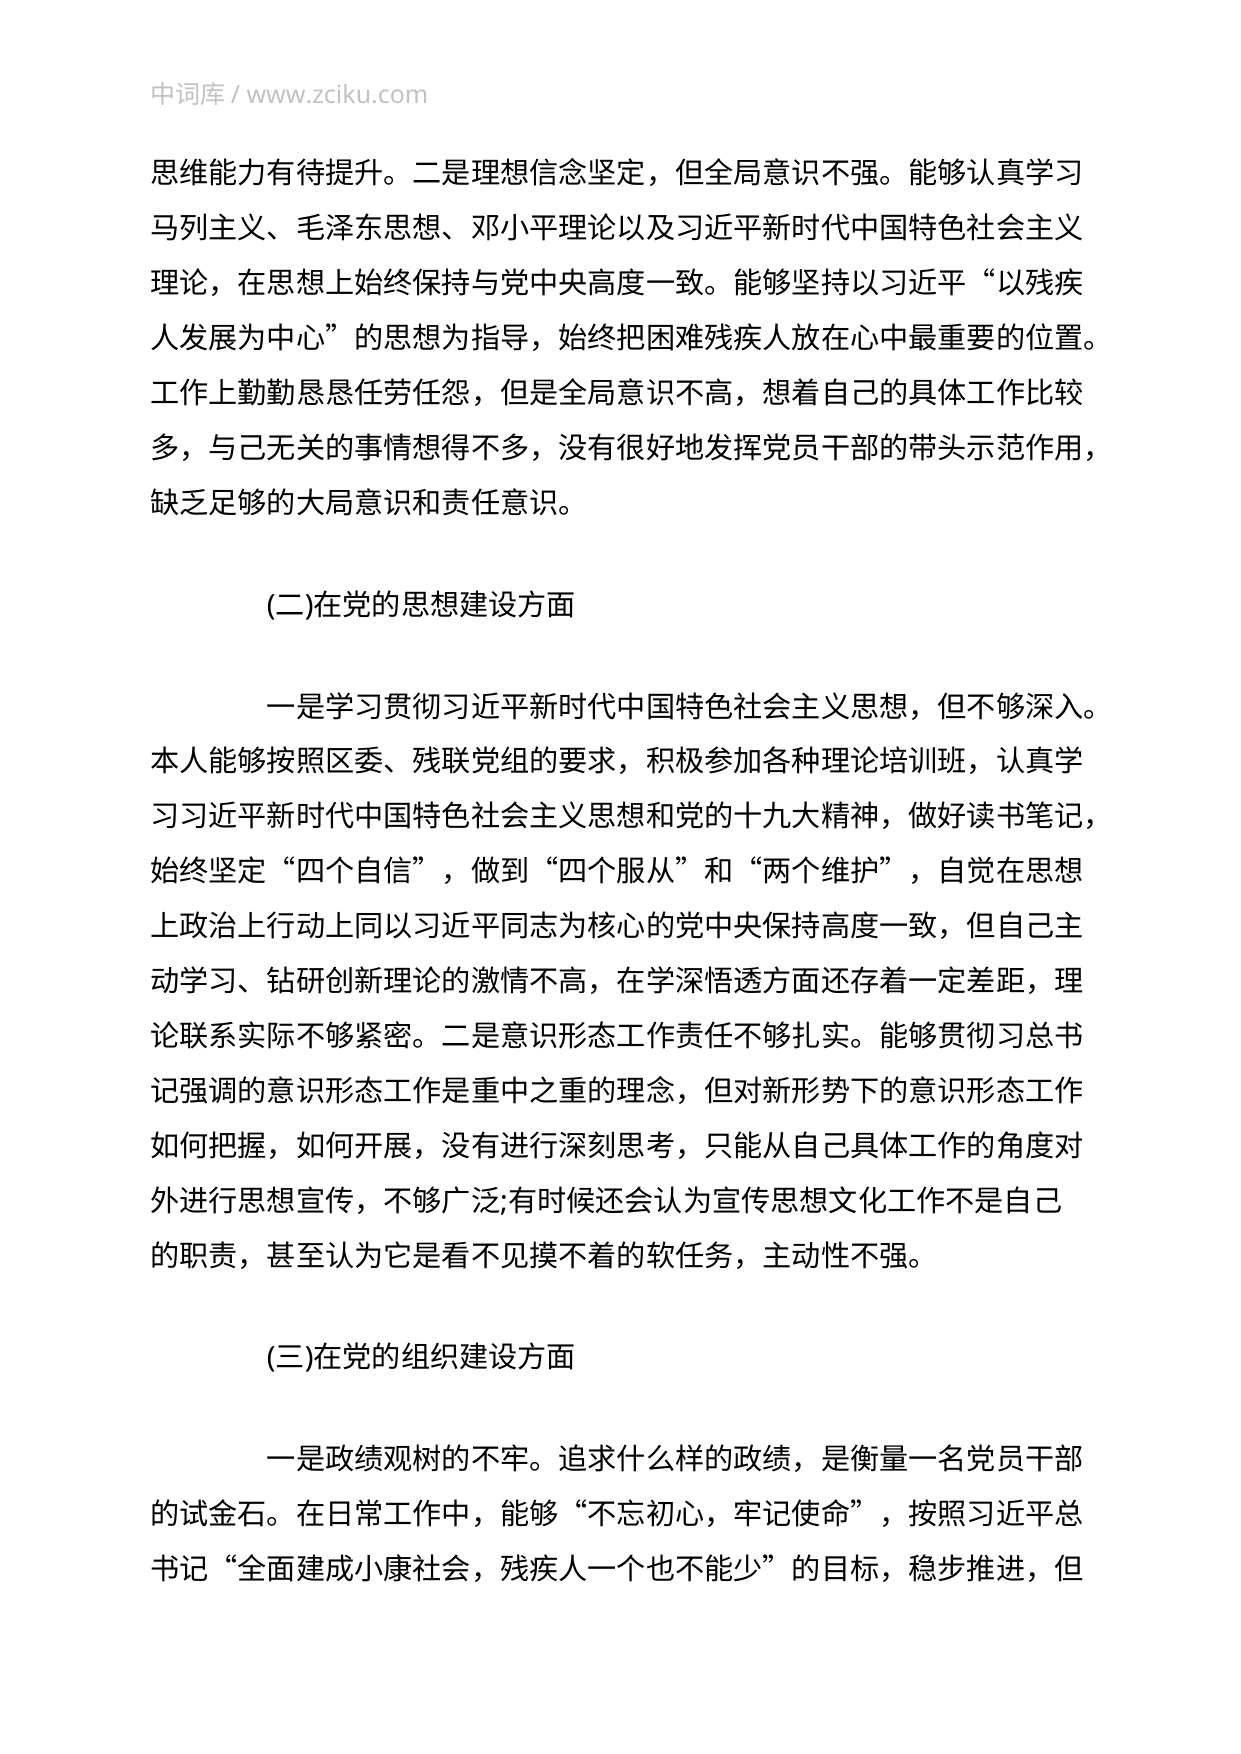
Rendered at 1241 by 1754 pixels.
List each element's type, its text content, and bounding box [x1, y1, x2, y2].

text (二)在党的思想建设方面 [150, 581, 1090, 623]
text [150, 150, 1090, 522]
text (三)在党的组织建设方面 [150, 1334, 1090, 1376]
text 一是学习贯彻习近平新时代中国特色社会主义思想，但不够深入。本人能够按照区委、残联党组的要求，积极参加各种理论培训班，认真学习习近平新时代中国特色社会主义思想和党的十九大精神，做好读书笔记，始终坚定“四个自信”，做到“四个服从”和“两个维护”，自觉在思想上政治上行动上同以习近平同志为核心的党中央保持高度一致，但自己主动学习、钻研创新理论的激情不高，在学深悟透方面还存着一定差距，理论联系实际不够紧密。二是意识形态工作责任不够扎实。能够贯彻习总书记强调的意识形态工作是重中之重的理念，但对新形势下的意识形态工作如何把握，如何开展，没有进行深刻思考，只能从自己具体工作的角度对外进行思想宣传，不够广泛;有时候还会认为宣传思想文化工作不是自己的职责，甚至认为它是看不见摸不着的软任务，主动性不强。 [150, 683, 1090, 1274]
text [150, 1436, 1090, 1588]
